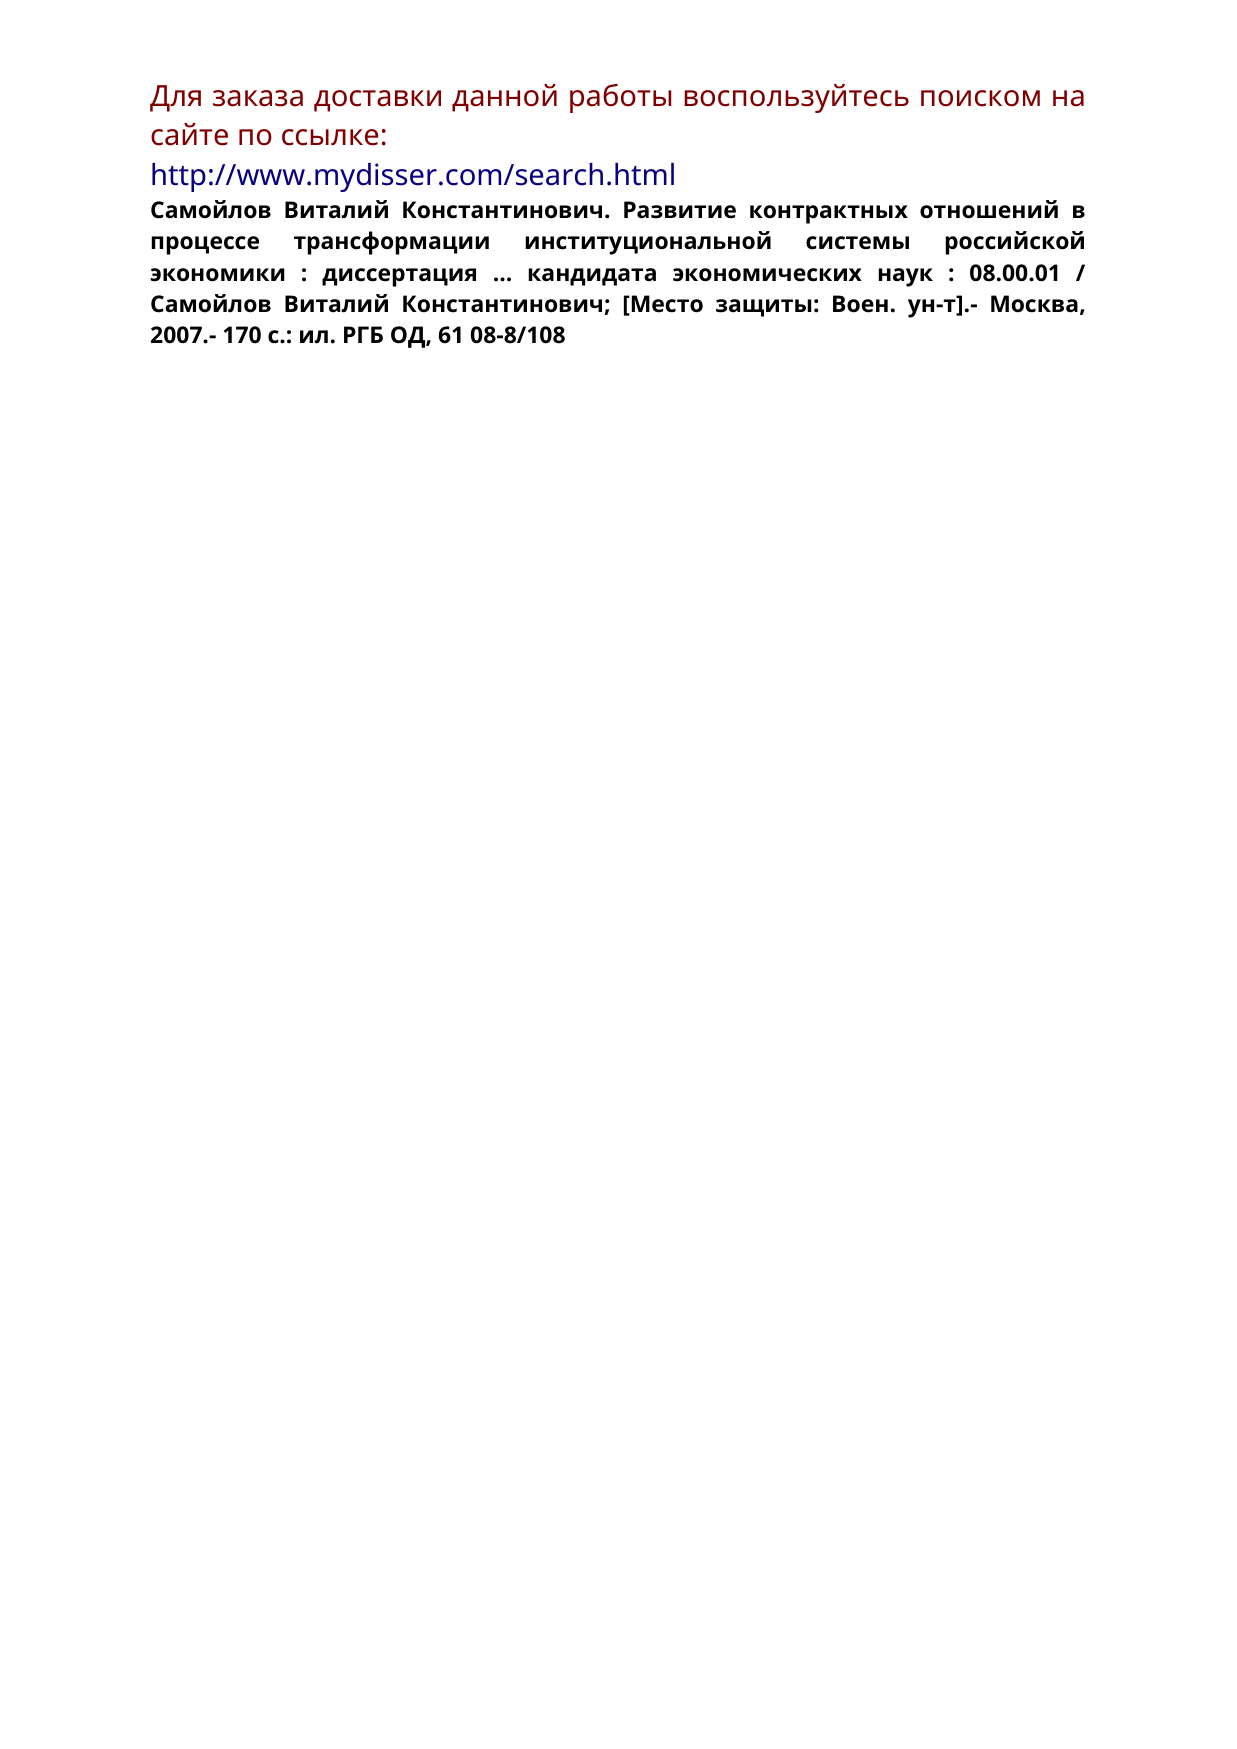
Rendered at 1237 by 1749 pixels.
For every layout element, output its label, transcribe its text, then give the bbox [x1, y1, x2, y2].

text Самойлов Виталий Константинович. Развитие контрактных отношений в процессе трансформации институциональной системы российской экономики : диссертация ... кандидата экономических наук : 08.00.01 / Самойлов Виталий Константинович; [Место защиты: Воен. ун-т].- Москва, 2007.- 170 с.: ил. РГБ ОД, 61 08-8/108 [150, 194, 1086, 350]
